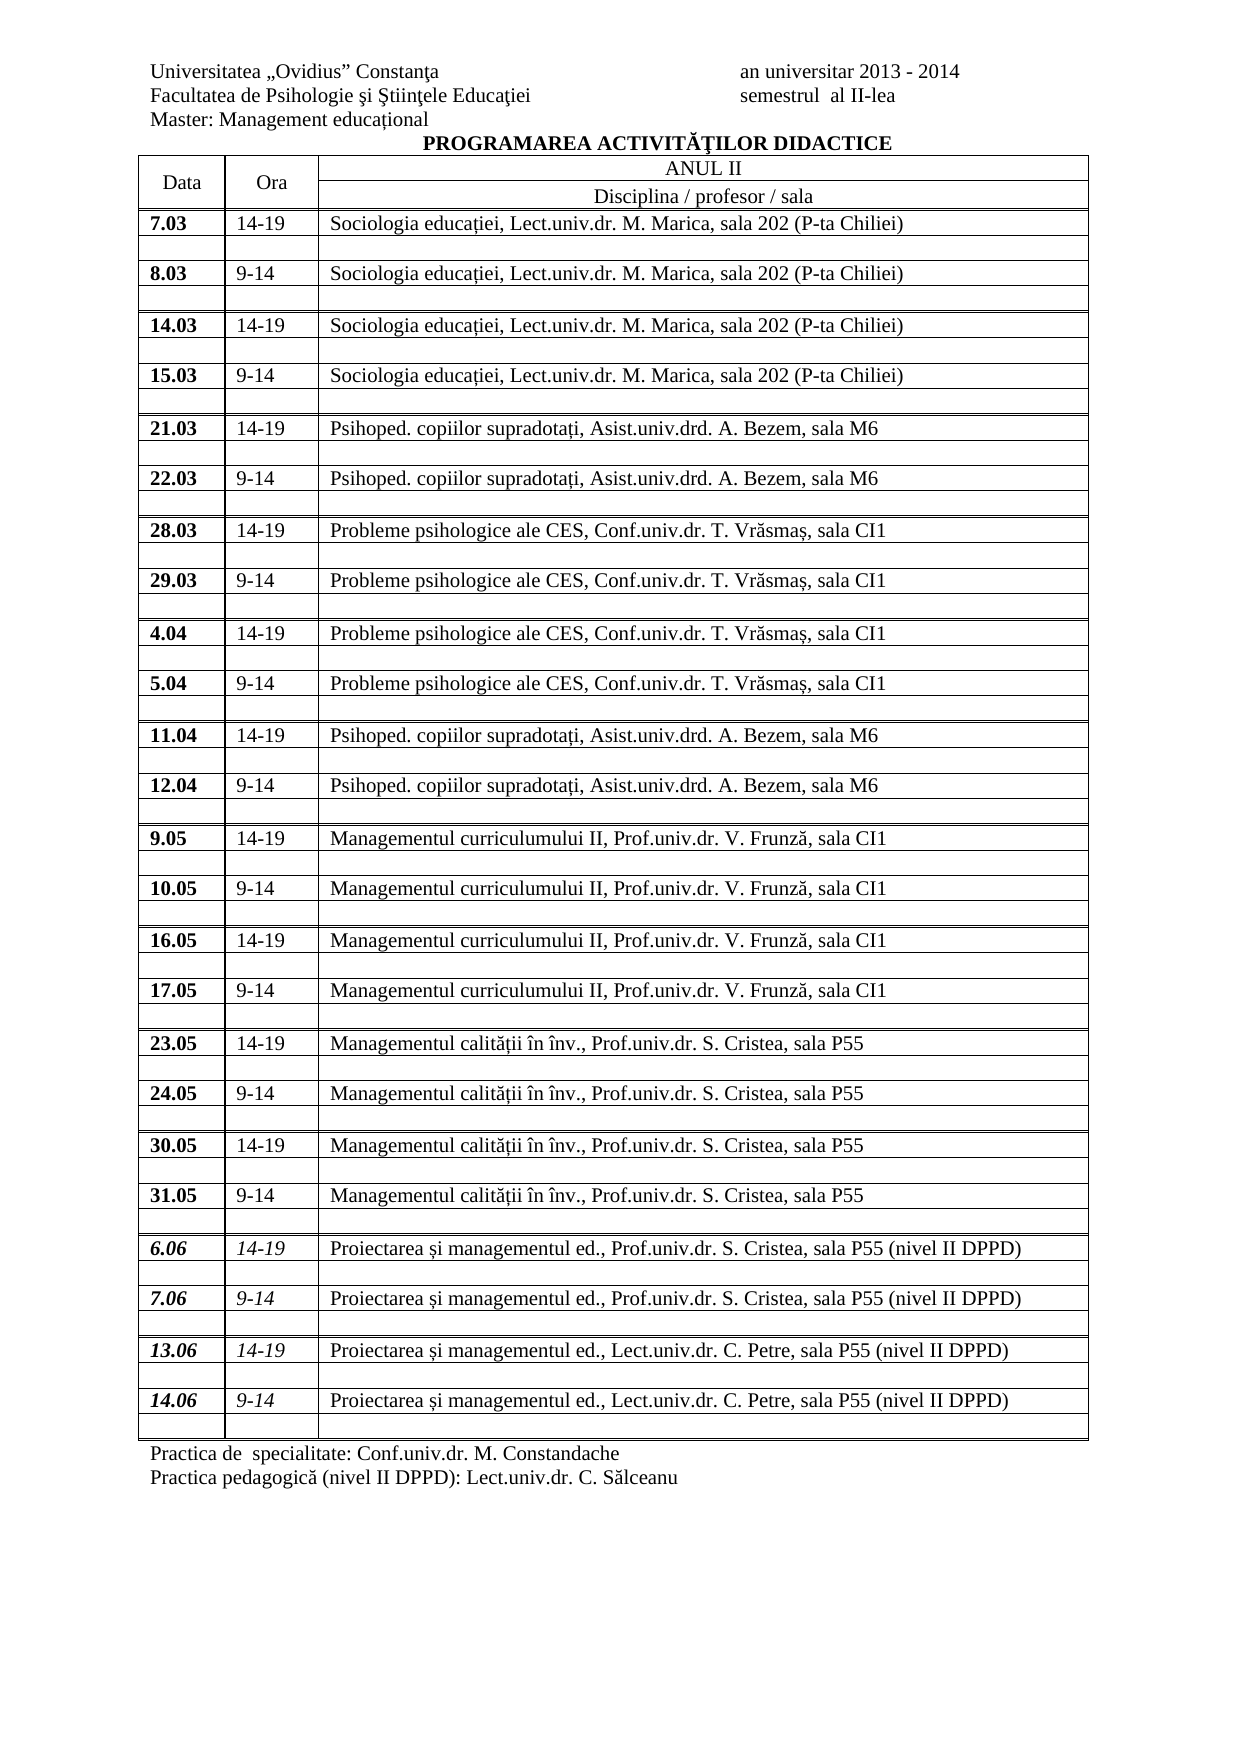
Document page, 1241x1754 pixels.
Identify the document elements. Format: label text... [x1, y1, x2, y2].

table_cell [139, 543, 224, 567]
table_cell 9-14 [226, 1389, 318, 1412]
table_cell [319, 901, 1088, 925]
table_cell Sociologia educației, Lect.univ.dr. M. Marica, sala 202 (P-ta Chiliei) [319, 261, 1088, 285]
table_cell 9-14 [226, 876, 318, 900]
table_cell 28.03 [139, 518, 224, 542]
table_cell 9-14 [226, 364, 318, 387]
table_cell [319, 1056, 1088, 1080]
table_cell [319, 1261, 1088, 1285]
table_cell 14-19 [226, 518, 318, 542]
table_cell Proiectarea și managementul ed., Lect.univ.dr. C. Petre, sala P55 (nivel II DPPD) [319, 1389, 1088, 1412]
table_cell [139, 1106, 224, 1130]
table_cell [226, 236, 318, 260]
table_cell Managementul calității în înv., Prof.univ.dr. S. Cristea, sala P55 [319, 1081, 1088, 1105]
table_cell [226, 851, 318, 875]
table_cell Sociologia educației, Lect.univ.dr. M. Marica, sala 202 (P-ta Chiliei) [319, 211, 1088, 235]
table_cell 10.05 [139, 876, 224, 900]
table_cell Managementul calității în înv., Prof.univ.dr. S. Cristea, sala P55 [319, 1031, 1088, 1055]
table_cell Managementul curriculumului II, Prof.univ.dr. V. Frunză, sala CI1 [319, 826, 1088, 850]
table_cell [139, 901, 224, 925]
table_cell [139, 338, 224, 362]
table_cell [226, 1056, 318, 1080]
table_cell [139, 1209, 224, 1233]
table_cell [226, 338, 318, 362]
text Master: Management educațional [150, 107, 1165, 131]
table_header Ora [226, 156, 318, 208]
table_cell [139, 491, 224, 515]
table_cell 14-19 [226, 1236, 318, 1260]
table_cell [319, 491, 1088, 515]
table_cell 14-19 [226, 1133, 318, 1157]
text Universitatea „Ovidius” Constanţa an universitar 2013 - 2014 [150, 59, 1165, 83]
table_cell [139, 441, 224, 465]
table_cell 9-14 [226, 261, 318, 285]
table_cell [319, 646, 1088, 670]
table_cell 8.03 [139, 261, 224, 285]
table_cell 14-19 [226, 826, 318, 850]
table_cell [226, 286, 318, 310]
table_cell [226, 953, 318, 977]
table_cell Proiectarea și managementul ed., Prof.univ.dr. S. Cristea, sala P55 (nivel II DPPD) [319, 1236, 1088, 1260]
table_cell 14-19 [226, 928, 318, 952]
table_cell [319, 594, 1088, 618]
table_cell [319, 1158, 1088, 1182]
table_cell Psihoped. copiilor supradotați, Asist.univ.drd. A. Bezem, sala M6 [319, 723, 1088, 747]
table_cell 15.03 [139, 364, 224, 387]
table_cell 24.05 [139, 1081, 224, 1105]
table_cell [139, 594, 224, 618]
table_cell [226, 491, 318, 515]
table_cell 17.05 [139, 979, 224, 1002]
table_cell 14-19 [226, 1338, 318, 1362]
table_cell [319, 799, 1088, 823]
table_cell Probleme psihologice ale CES, Conf.univ.dr. T. Vrăsmaș, sala CI1 [319, 518, 1088, 542]
table_cell 16.05 [139, 928, 224, 952]
table_cell [319, 851, 1088, 875]
table_cell [139, 748, 224, 772]
table_cell Psihoped. copiilor supradotați, Asist.univ.drd. A. Bezem, sala M6 [319, 774, 1088, 797]
text Practica de specialitate: Conf.univ.dr. M. Constandache [150, 1441, 1165, 1465]
table_header Data [139, 156, 224, 208]
table_cell 30.05 [139, 1133, 224, 1157]
table_cell [226, 799, 318, 823]
table_cell [319, 1311, 1088, 1335]
table_cell Managementul calității în înv., Prof.univ.dr. S. Cristea, sala P55 [319, 1184, 1088, 1207]
table_cell 22.03 [139, 466, 224, 490]
table_cell Probleme psihologice ale CES, Conf.univ.dr. T. Vrăsmaș, sala CI1 [319, 569, 1088, 592]
table_cell [139, 286, 224, 310]
table_cell [139, 1261, 224, 1285]
table_cell [319, 543, 1088, 567]
table_header ANUL II [319, 156, 1088, 180]
table_cell [319, 1414, 1088, 1438]
table_cell 9-14 [226, 1184, 318, 1207]
table_cell 14-19 [226, 313, 318, 337]
table_cell [139, 1158, 224, 1182]
table_cell Managementul curriculumului II, Prof.univ.dr. V. Frunză, sala CI1 [319, 928, 1088, 952]
table_cell [226, 543, 318, 567]
table_cell [226, 901, 318, 925]
table_cell Proiectarea și managementul ed., Prof.univ.dr. S. Cristea, sala P55 (nivel II DPPD) [319, 1286, 1088, 1310]
table_cell 7.06 [139, 1286, 224, 1310]
table_cell [139, 1363, 224, 1387]
table_cell [319, 236, 1088, 260]
table_cell [226, 1414, 318, 1438]
table_cell 14-19 [226, 416, 318, 440]
table_cell [319, 1363, 1088, 1387]
table_cell [226, 1158, 318, 1182]
table_cell [139, 389, 224, 413]
table_cell 9-14 [226, 1081, 318, 1105]
table_cell 9-14 [226, 774, 318, 797]
table_cell [226, 1363, 318, 1387]
table_cell Proiectarea și managementul ed., Lect.univ.dr. C. Petre, sala P55 (nivel II DPPD) [319, 1338, 1088, 1362]
table_cell [226, 441, 318, 465]
table_cell 14-19 [226, 1031, 318, 1055]
table_cell 14.03 [139, 313, 224, 337]
table_cell [226, 1106, 318, 1130]
table_cell [319, 748, 1088, 772]
table_cell [226, 594, 318, 618]
table_cell Probleme psihologice ale CES, Conf.univ.dr. T. Vrăsmaș, sala CI1 [319, 671, 1088, 695]
table_cell 7.03 [139, 211, 224, 235]
table_cell 23.05 [139, 1031, 224, 1055]
table_cell Sociologia educației, Lect.univ.dr. M. Marica, sala 202 (P-ta Chiliei) [319, 364, 1088, 387]
table_cell [319, 1004, 1088, 1028]
table_cell 5.04 [139, 671, 224, 695]
table_cell [139, 1004, 224, 1028]
table_cell 9-14 [226, 466, 318, 490]
table_cell Sociologia educației, Lect.univ.dr. M. Marica, sala 202 (P-ta Chiliei) [319, 313, 1088, 337]
table_cell [319, 1106, 1088, 1130]
table_cell [226, 696, 318, 720]
table_cell 29.03 [139, 569, 224, 592]
table_cell [226, 1004, 318, 1028]
text Facultatea de Psihologie şi Ştiinţele Educaţiei semestrul al II-lea [150, 83, 1165, 107]
table_cell 31.05 [139, 1184, 224, 1207]
table_cell [226, 1261, 318, 1285]
table_cell Disciplina / profesor / sala [319, 181, 1088, 208]
table_cell Psihoped. copiilor supradotați, Asist.univ.drd. A. Bezem, sala M6 [319, 416, 1088, 440]
table_cell [226, 748, 318, 772]
subtitle PROGRAMAREA ACTIVITĂŢILOR DIDACTICE [150, 131, 1165, 155]
table_cell 9-14 [226, 569, 318, 592]
table_cell [319, 1209, 1088, 1233]
table_cell [319, 389, 1088, 413]
table_cell 4.04 [139, 621, 224, 645]
table_cell 9-14 [226, 671, 318, 695]
table_cell 6.06 [139, 1236, 224, 1260]
table_cell [139, 696, 224, 720]
table_cell Probleme psihologice ale CES, Conf.univ.dr. T. Vrăsmaș, sala CI1 [319, 621, 1088, 645]
table_cell [139, 646, 224, 670]
table_cell 14.06 [139, 1389, 224, 1412]
table_cell [139, 236, 224, 260]
table_cell [226, 389, 318, 413]
table_cell 14-19 [226, 723, 318, 747]
table_cell Managementul curriculumului II, Prof.univ.dr. V. Frunză, sala CI1 [319, 979, 1088, 1002]
table_cell Managementul curriculumului II, Prof.univ.dr. V. Frunză, sala CI1 [319, 876, 1088, 900]
table_cell 11.04 [139, 723, 224, 747]
table_cell [139, 1414, 224, 1438]
table_cell [226, 646, 318, 670]
table_cell Psihoped. copiilor supradotați, Asist.univ.drd. A. Bezem, sala M6 [319, 466, 1088, 490]
table_cell [319, 338, 1088, 362]
table_cell 9.05 [139, 826, 224, 850]
table_cell [319, 953, 1088, 977]
table_cell [226, 1209, 318, 1233]
table_cell 9-14 [226, 979, 318, 1002]
table_cell [319, 696, 1088, 720]
table_cell 21.03 [139, 416, 224, 440]
text Practica pedagogică (nivel II DPPD): Lect.univ.dr. C. Sălceanu [150, 1465, 1165, 1489]
table_cell 13.06 [139, 1338, 224, 1362]
table_cell 14-19 [226, 211, 318, 235]
table_cell 14-19 [226, 621, 318, 645]
table_cell [139, 1056, 224, 1080]
table_cell [139, 851, 224, 875]
table_cell 12.04 [139, 774, 224, 797]
table_cell [226, 1311, 318, 1335]
table_cell [319, 286, 1088, 310]
table_cell Managementul calității în înv., Prof.univ.dr. S. Cristea, sala P55 [319, 1133, 1088, 1157]
table_cell 9-14 [226, 1286, 318, 1310]
table_cell [139, 953, 224, 977]
table_cell [139, 799, 224, 823]
table_cell [139, 1311, 224, 1335]
table_cell [319, 441, 1088, 465]
